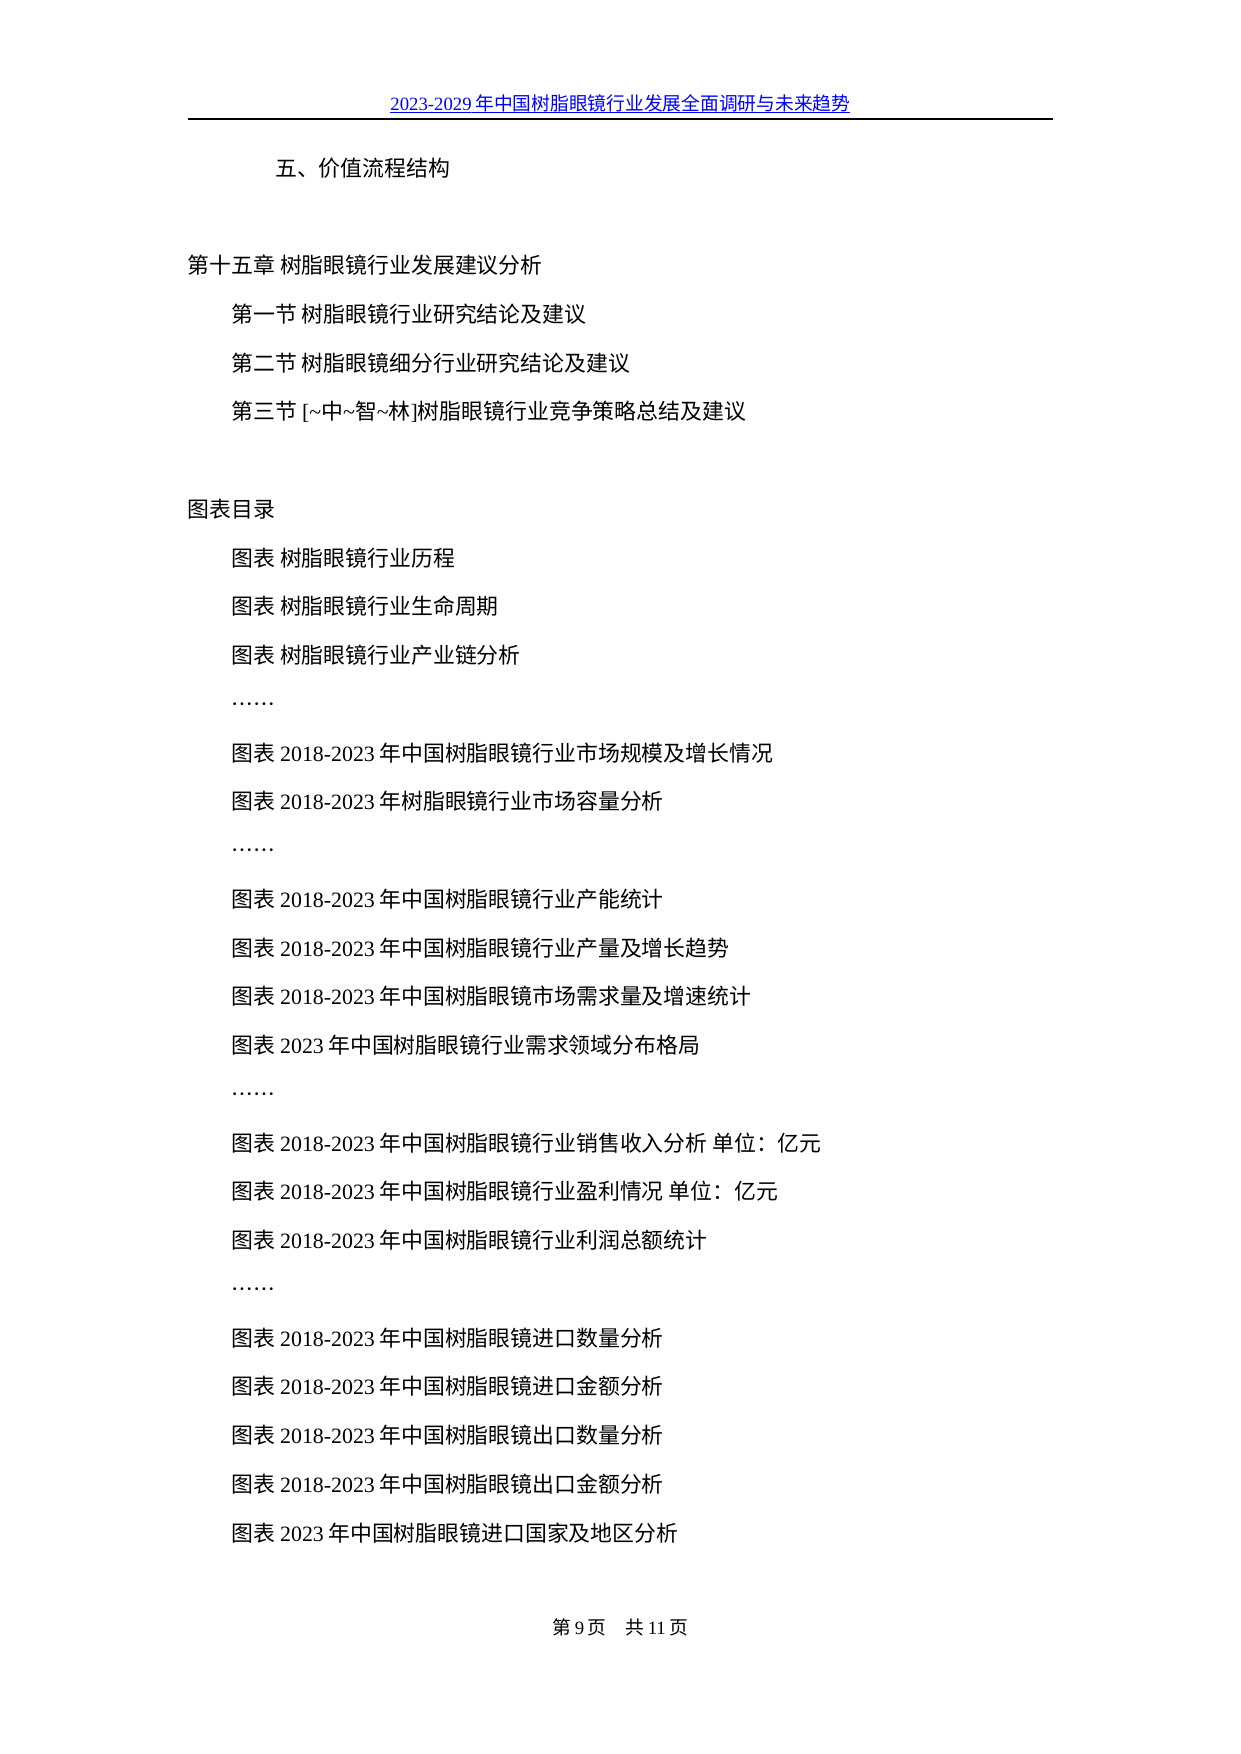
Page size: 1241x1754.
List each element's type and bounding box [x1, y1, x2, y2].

text [187, 150, 1053, 1548]
